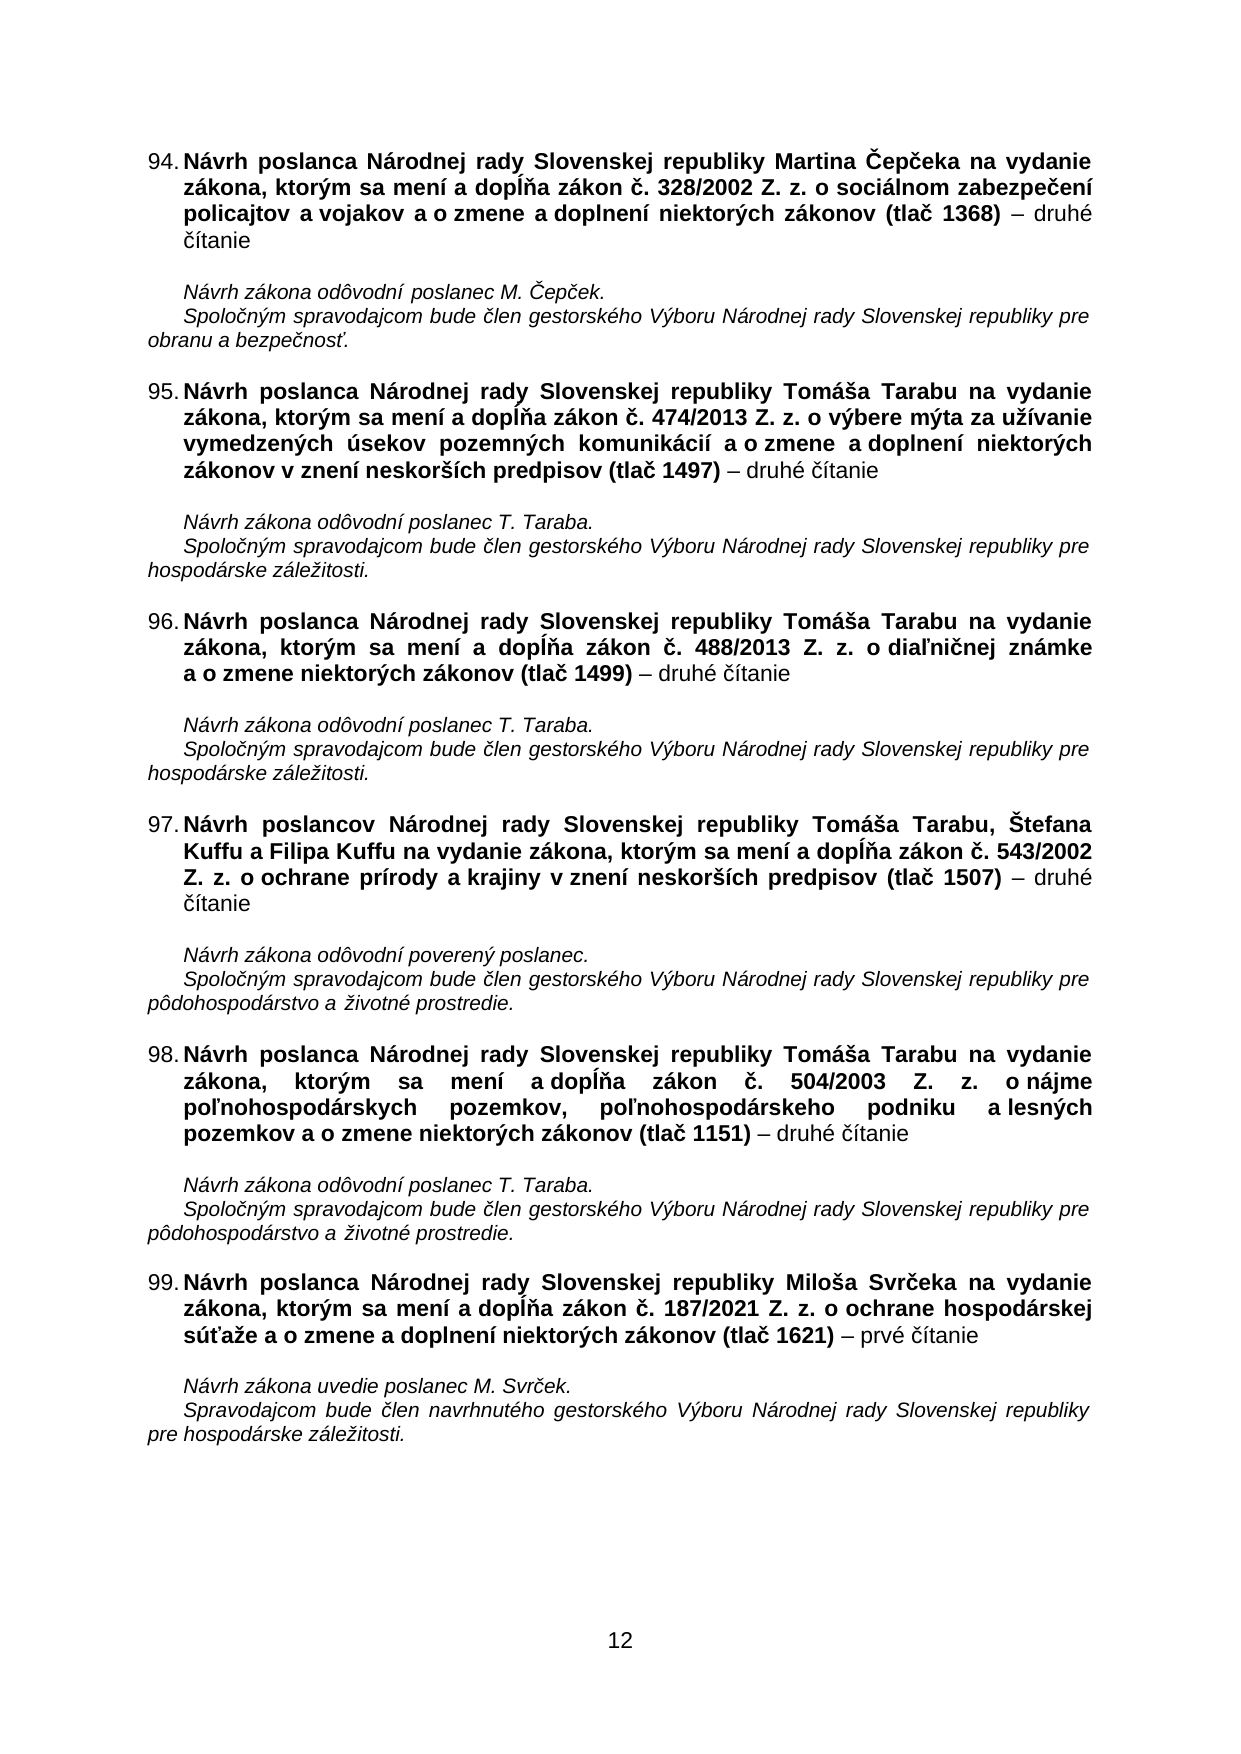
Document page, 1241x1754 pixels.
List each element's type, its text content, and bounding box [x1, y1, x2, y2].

text Spoločným spravodajcom bude člen gestorského Výboru Národnej rady Slovenskej republiky pre pôdohospodárstvo a životné prostredie. [148, 967, 1092, 1015]
text 95. Návrh poslanca Národnej rady Slovenskej republiky Tomáša Tarabu na vydanie zákona, ktorým sa mení a dopĺňa zákon č. 474/2013 Z. z. o výbere mýta za užívanie vymedzených úsekov pozemných komunikácií a o zmene a doplnení niektorých zákonov v znení neskorších predpisov (tlač 1497) – druhé čítanie [148, 378, 1092, 483]
text 94. Návrh poslanca Národnej rady Slovenskej republiky Martina Čepčeka na vydanie zákona, ktorým sa mení a dopĺňa zákon č. 328/2002 Z. z. o sociálnom zabezpečení policajtov a vojakov a o zmene a doplnení niektorých zákonov (tlač 1368) – druhé čítanie [148, 148, 1092, 253]
text 98. Návrh poslanca Národnej rady Slovenskej republiky Tomáša Tarabu na vydanie zákona, ktorým sa mení a dopĺňa zákon č. 504/2003 Z. z. o nájme poľnohospodárskych pozemkov, poľnohospodárskeho podniku a lesných pozemkov a o zmene niektorých zákonov (tlač 1151) – druhé čítanie [148, 1041, 1092, 1147]
text 99. Návrh poslanca Národnej rady Slovenskej republiky Miloša Svrčeka na vydanie zákona, ktorým sa mení a dopĺňa zákon č. 187/2021 Z. z. o ochrane hospodárskej súťaže a o zmene a doplnení niektorých zákonov (tlač 1621) – prvé čítanie [148, 1269, 1092, 1348]
text Spravodajcom bude člen navrhnutého gestorského Výboru Národnej rady Slovenskej republiky pre hospodárske záležitosti. [148, 1398, 1092, 1446]
text Návrh zákona odôvodní poverený poslanec. [148, 943, 1092, 967]
text 96. Návrh poslanca Národnej rady Slovenskej republiky Tomáša Tarabu na vydanie zákona, ktorým sa mení a dopĺňa zákon č. 488/2013 Z. z. o diaľničnej známke a o zmene niektorých zákonov (tlač 1499) – druhé čítanie [148, 608, 1092, 687]
text Návrh zákona odôvodní poslanec T. Taraba. [148, 509, 1092, 533]
text Návrh zákona uvedie poslanec M. Svrček. [148, 1374, 1092, 1398]
text Spoločným spravodajcom bude člen gestorského Výboru Národnej rady Slovenskej republiky pre hospodárske záležitosti. [148, 737, 1092, 785]
text Návrh zákona odôvodní poslanec M. Čepček. [148, 279, 1092, 303]
text Návrh zákona odôvodní poslanec T. Taraba. [148, 713, 1092, 737]
text Návrh zákona odôvodní poslanec T. Taraba. [148, 1173, 1092, 1197]
text Spoločným spravodajcom bude člen gestorského Výboru Národnej rady Slovenskej republiky pre obranu a bezpečnosť. [148, 303, 1092, 351]
text 97. Návrh poslancov Národnej rady Slovenskej republiky Tomáša Tarabu, Štefana Kuffu a Filipa Kuffu na vydanie zákona, ktorým sa mení a dopĺňa zákon č. 543/2002 Z. z. o ochrane prírody a krajiny v znení neskorších predpisov (tlač 1507) – druhé čítanie [148, 811, 1092, 917]
text Spoločným spravodajcom bude člen gestorského Výboru Národnej rady Slovenskej republiky pre hospodárske záležitosti. [148, 533, 1092, 581]
text Spoločným spravodajcom bude člen gestorského Výboru Národnej rady Slovenskej republiky pre pôdohospodárstvo a životné prostredie. [148, 1197, 1092, 1245]
